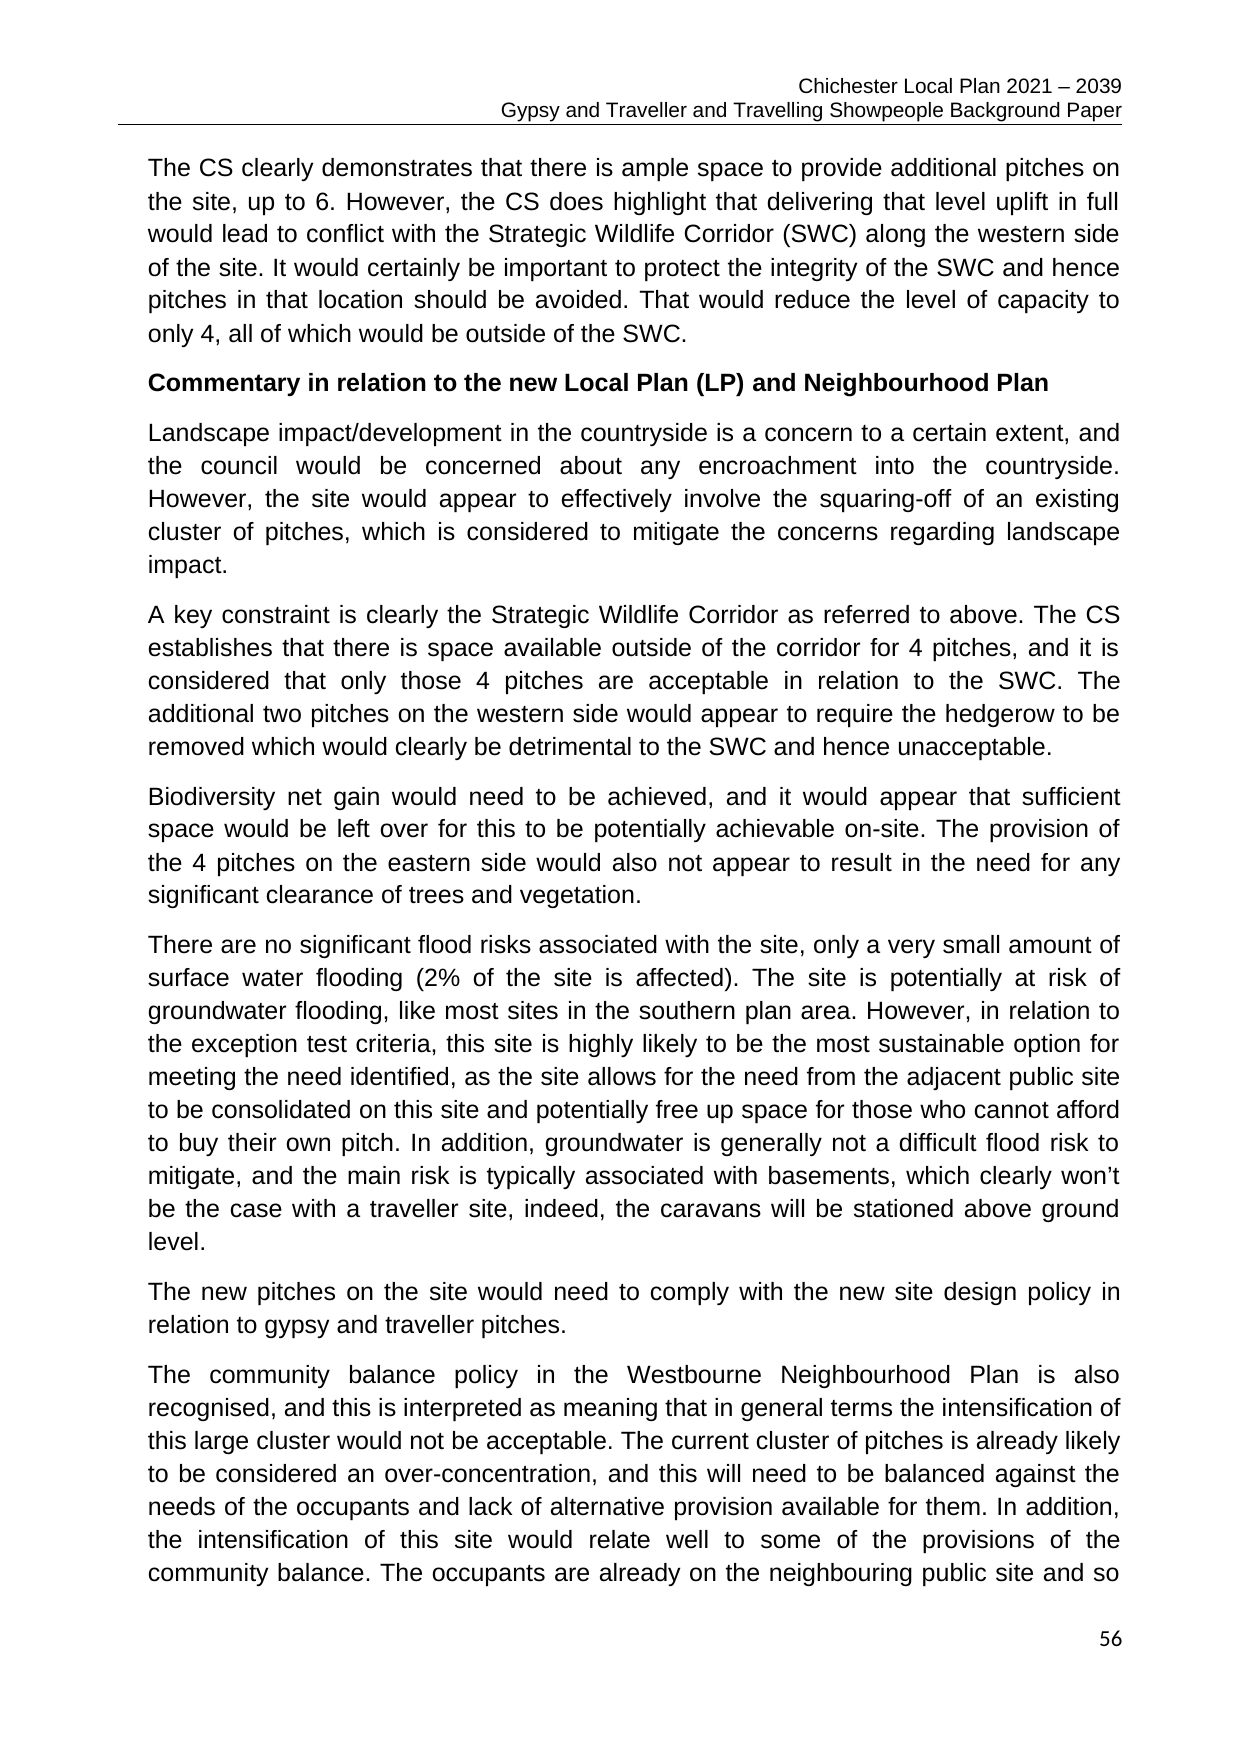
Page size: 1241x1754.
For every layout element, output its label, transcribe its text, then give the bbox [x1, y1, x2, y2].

text The new pitches on the site would need to comply with the new site design policy in relation to gypsy and traveller pitches. [148, 1277, 1122, 1339]
text There are no significant flood risks associated with the site, only a very small amount of surface water flooding (2% of the site is affected). The site is potentially at risk of groundwater flooding, like most sites in the southern plan area. However, in relation to the exception test criteria, this site is highly likely to be the most sustainable option for meeting the need identified, as the site allows for the need from the adjacent public site to be consolidated on this site and potentially free up space for those who cannot afford to buy their own pitch. In addition, groundwater is generally not a difficult flood risk to mitigate, and the main risk is typically associated with basements, which clearly won’t be the case with a traveller site, indeed, the caravans will be stationed above ground level. [148, 930, 1122, 1256]
text Landscape impact/development in the countryside is a concern to a certain extent, and the council would be concerned about any encroachment into the countryside. However, the site would appear to effectively involve the squaring-off of an existing cluster of pitches, which is considered to mitigate the concerns regarding landscape impact. [148, 418, 1122, 579]
text Biodiversity net gain would need to be achieved, and it would appear that sufficient space would be left over for this to be potentially achievable on-site. The provision of the 4 pitches on the eastern side would also not appear to result in the need for any significant clearance of trees and vegetation. [148, 781, 1122, 909]
text The CS clearly demonstrates that there is ample space to provide additional pitches on the site, up to 6. However, the CS does highlight that delivering that level uplift in full would lead to conflict with the Strategic Wildlife Corridor (SWC) along the western side of the site. It would certainly be important to protect the integrity of the SWC and hence pitches in that location should be avoided. That would reduce the level of capacity to only 4, all of which would be outside of the SWC. [148, 153, 1122, 347]
text Commentary in relation to the new Local Plan (LP) and Neighbourhood Plan [148, 368, 1122, 397]
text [148, 1360, 1122, 1587]
text A key constraint is clearly the Strategic Wildlife Corridor as referred to above. The CS establishes that there is space available outside of the corridor for 4 pitches, and it is considered that only those 4 pitches are acceptable in relation to the SWC. The additional two pitches on the western side would appear to require the hedgerow to be removed which would clearly be detrimental to the SWC and hence unacceptable. [148, 600, 1122, 761]
